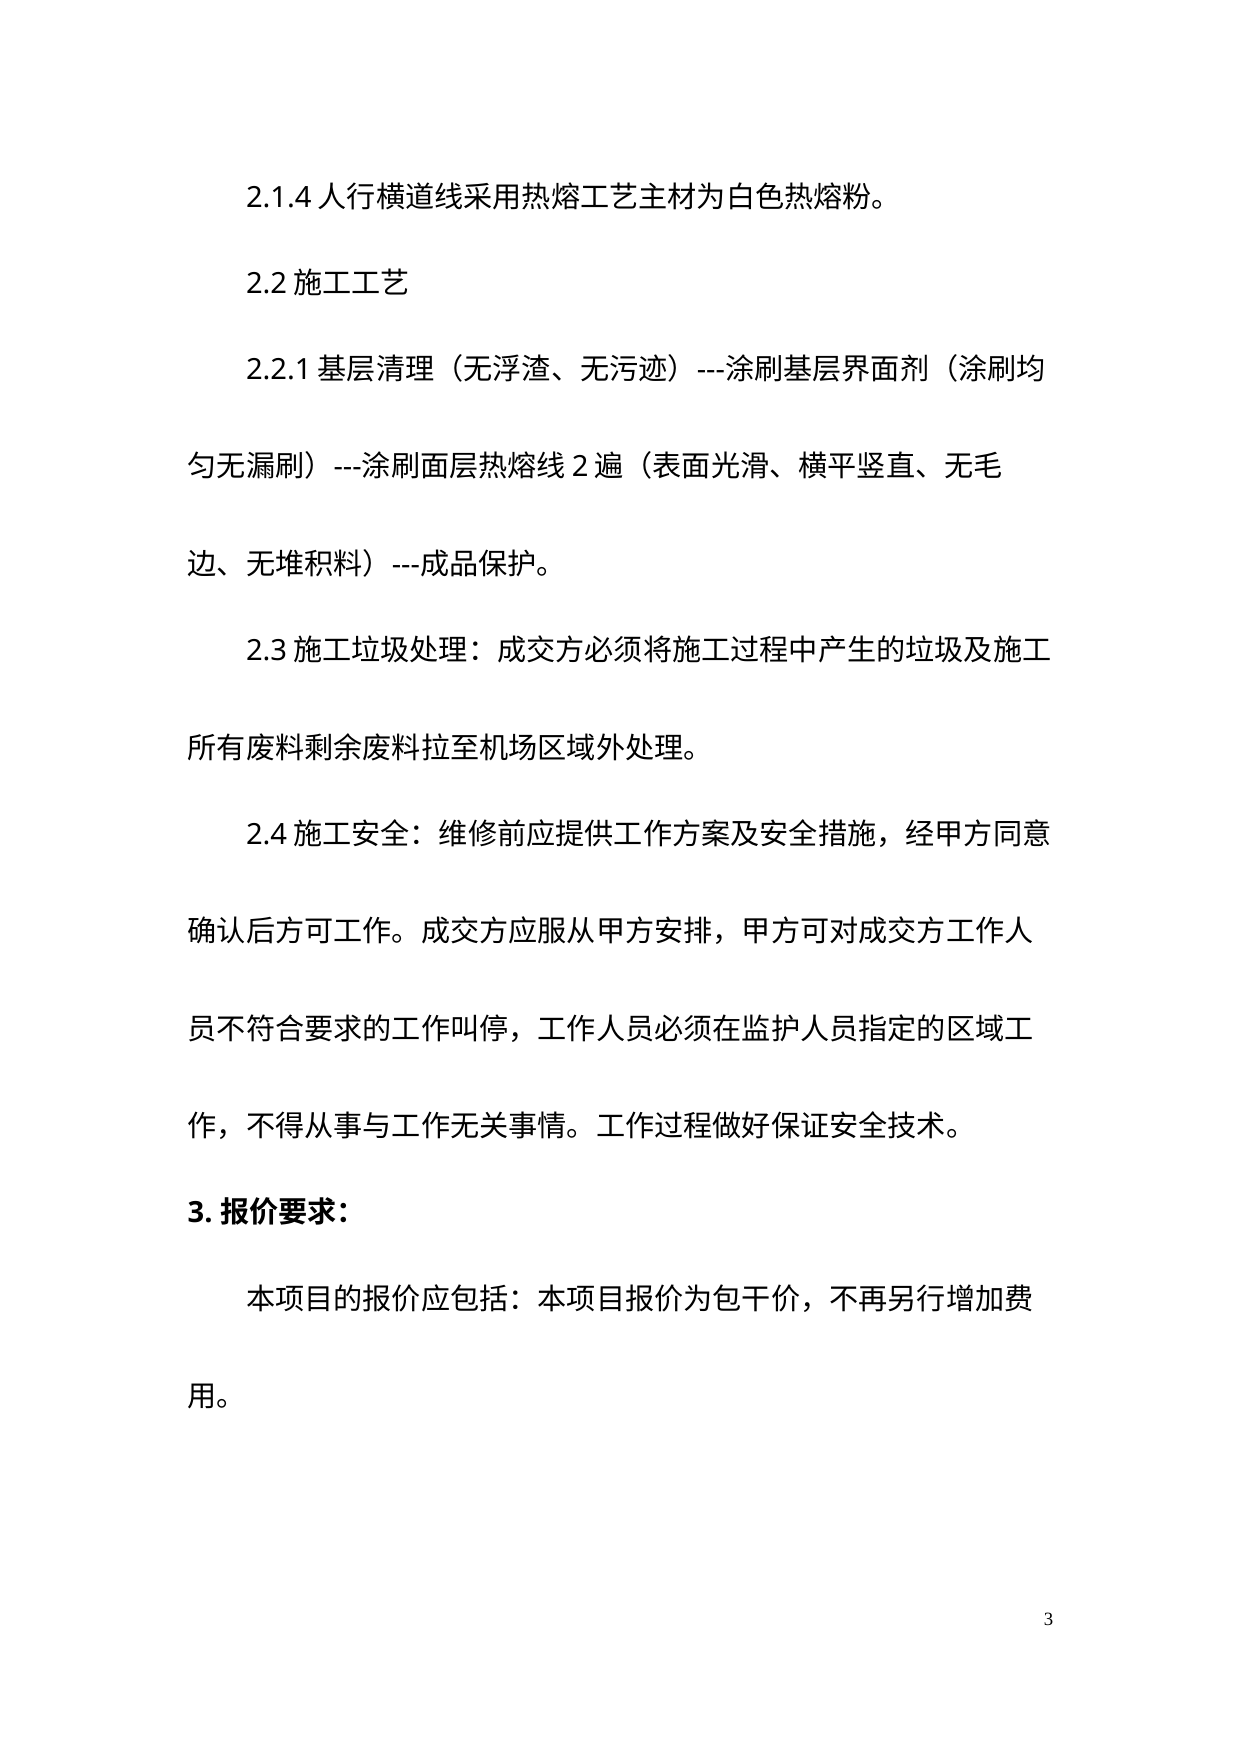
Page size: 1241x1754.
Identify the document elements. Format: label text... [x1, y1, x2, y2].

text 2.1.4人行横道线采用热熔工艺主材为白色热熔粉。 [187, 162, 1053, 227]
text 2.2施工工艺 [187, 248, 1053, 313]
text 2.4施工安全：维修前应提供工作方案及安全措施，经甲方同意确认后方可工作。成交方应服从甲方安排，甲方可对成交方工作人员不符合要求的工作叫停，工作人员必须在监护人员指定的区域工作，不得从事与工作无关事情。工作过程做好保证安全技术。 [187, 799, 1053, 1157]
list 本项目的报价应包括：本项目报价为包干价，不再另行增加费用。 [187, 1264, 1053, 1426]
list 报价要求： [187, 1178, 1053, 1243]
text 2.2.1基层清理（无浮渣、无污迹）---涂刷基层界面剂（涂刷均匀无漏刷）---涂刷面层热熔线2遍（表面光滑、横平竖直、无毛边、无堆积料）---成品保护。 [187, 334, 1053, 594]
text 2.3施工垃圾处理：成交方必须将施工过程中产生的垃圾及施工所有废料剩余废料拉至机场区域外处理。 [187, 615, 1053, 778]
